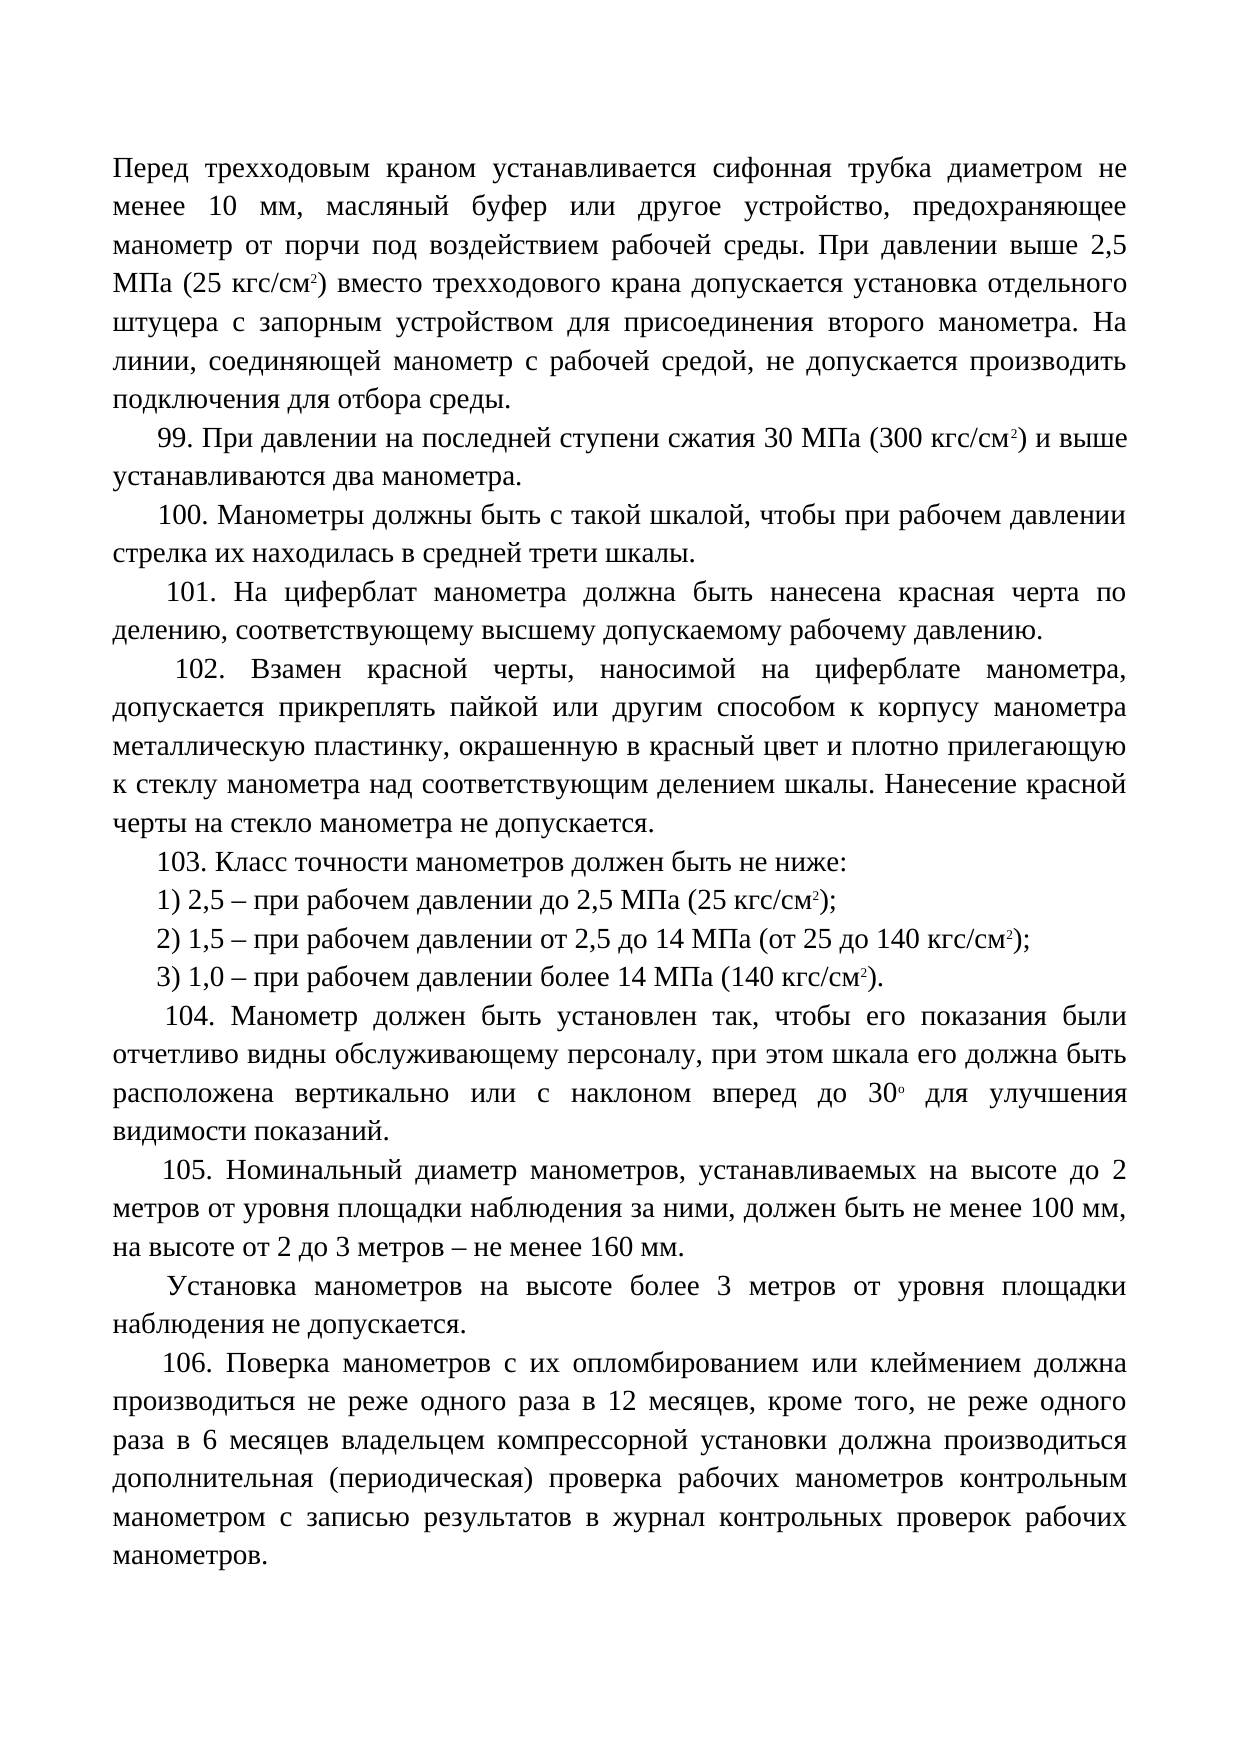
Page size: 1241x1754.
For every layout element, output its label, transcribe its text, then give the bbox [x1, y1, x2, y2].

text 1) 2,5 – при рабочем давлении до 2,5 МПа (25 кгс/см2); [112, 882, 1128, 916]
text 102. Взамен красной черты, наносимой на циферблате манометра, допускается прикреплять пайкой или другим способом к корпусу манометра металлическую пластинку, окрашенную в красный цвет и плотно прилегающую к стеклу манометра над соответствующим делением шкалы. Нанесение красной черты на стекло манометра не допускается. [112, 651, 1128, 839]
text 105. Номинальный диаметр манометров, устанавливаемых на высоте до 2 метров от уровня площадки наблюдения за ними, должен быть не менее 100 мм, на высоте от 2 до 3 метров – не менее 160 мм. [112, 1152, 1128, 1263]
text 104. Манометр должен быть установлен так, чтобы его показания были отчетливо видны обслуживающему персоналу, при этом шкала его должна быть расположена вертикально или с наклоном вперед до 30о для улучшения видимости показаний. [112, 998, 1128, 1147]
text Установка манометров на высоте более 3 метров от уровня площадки наблюдения не допускается. [112, 1268, 1128, 1340]
text 101. На циферблат манометра должна быть нанесена красная черта по делению, соответствующему высшему допускаемому рабочему давлению. [112, 574, 1128, 646]
text 100. Манометры должны быть с такой шкалой, чтобы при рабочем давлении стрелка их находилась в средней трети шкалы. [112, 497, 1128, 569]
text 106. Поверка манометров с их опломбированием или клеймением должна производиться не реже одного раза в 12 месяцев, кроме того, не реже одного раза в 6 месяцев владельцем компрессорной установки должна производиться дополнительная (периодическая) проверка рабочих манометров контрольным манометром с записью результатов в журнал контрольных проверок рабочих манометров. [112, 1345, 1128, 1571]
text 99. При давлении на последней ступени сжатия 30 МПа (300 кгс/см2) и выше устанавливаются два манометра. [112, 420, 1128, 492]
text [112, 150, 1128, 415]
text 103. Класс точности манометров должен быть не ниже: [112, 844, 1128, 877]
text 2) 1,5 – при рабочем давлении от 2,5 до 14 МПа (от 25 до 140 кгс/см2); [112, 921, 1128, 954]
text 3) 1,0 – при рабочем давлении более 14 МПа (140 кгс/см2). [112, 959, 1128, 993]
